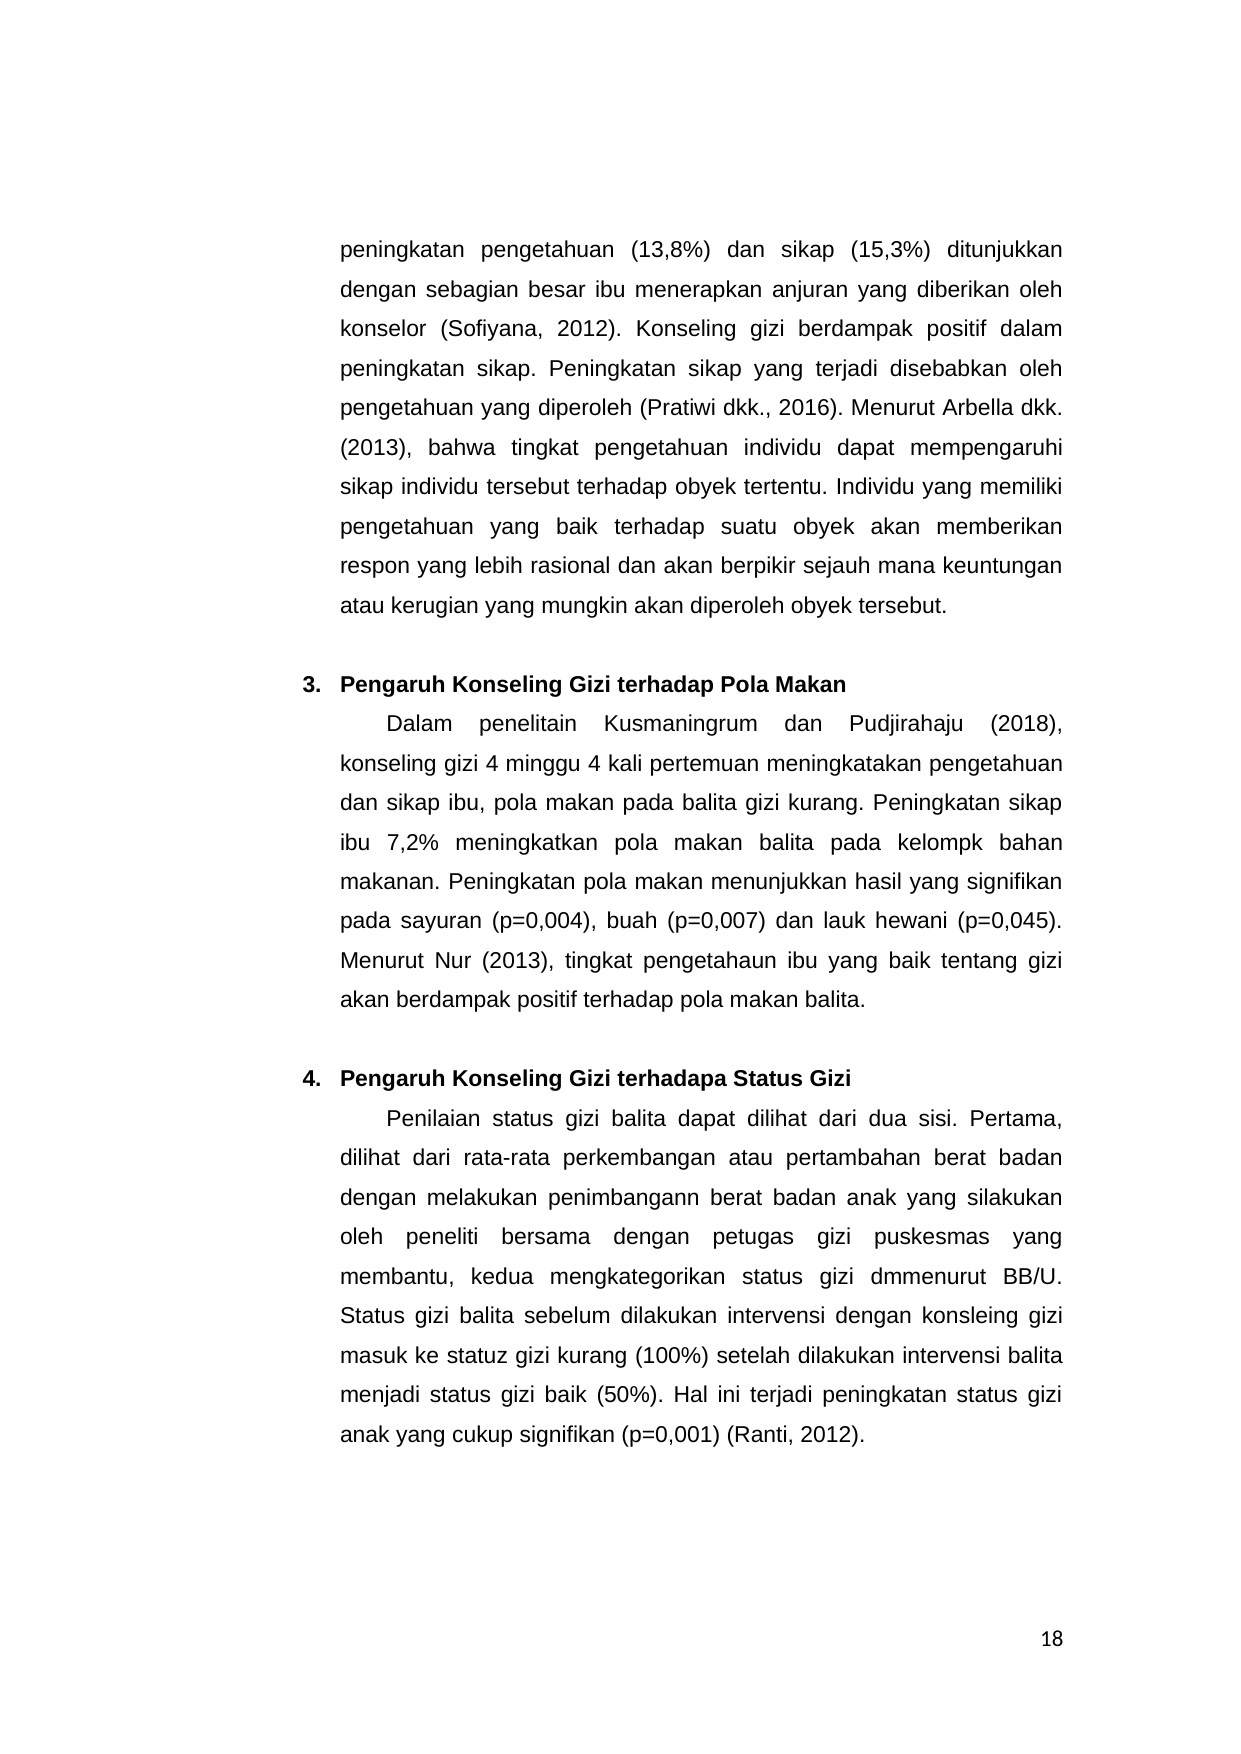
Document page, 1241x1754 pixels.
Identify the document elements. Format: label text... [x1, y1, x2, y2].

list Pengaruh Konseling Gizi terhadapa Status Gizi [302, 1065, 1063, 1092]
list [340, 236, 1063, 618]
list Pengaruh Konseling Gizi terhadap Pola Makan [302, 671, 1063, 697]
list Penilaian status gizi balita dapat dilihat dari dua sisi. Pertama, dilihat dari rata-rata perkembangan atau pertambahan berat badan dengan melakukan penimbangann berat badan anak yang silakukan oleh peneliti bersama dengan petugas gizi puskesmas yang membantu, kedua mengkategorikan status gizi dmmenurut BB/U. Status gizi balita sebelum dilakukan intervensi dengan konsleing gizi masuk ke statuz gizi kurang (100%) setelah dilakukan intervensi balita menjadi status gizi baik (50%). Hal ini terjadi peningkatan status gizi anak yang cukup signifikan (p=0,001) (Ranti, 2012). [340, 1105, 1063, 1447]
list Dalam penelitain Kusmaningrum dan Pudjirahaju (2018), konseling gizi 4 minggu 4 kali pertemuan meningkatakan pengetahuan dan sikap ibu, pola makan pada balita gizi kurang. Peningkatan sikap ibu 7,2% meningkatkan pola makan balita pada kelompk bahan makanan. Peningkatan pola makan menunjukkan hasil yang signifikan pada sayuran (p=0,004), buah (p=0,007) dan lauk hewani (p=0,045). Menurut Nur (2013), tingkat pengetahaun ibu yang baik tentang gizi akan berdampak positif terhadap pola makan balita. [340, 710, 1063, 1013]
